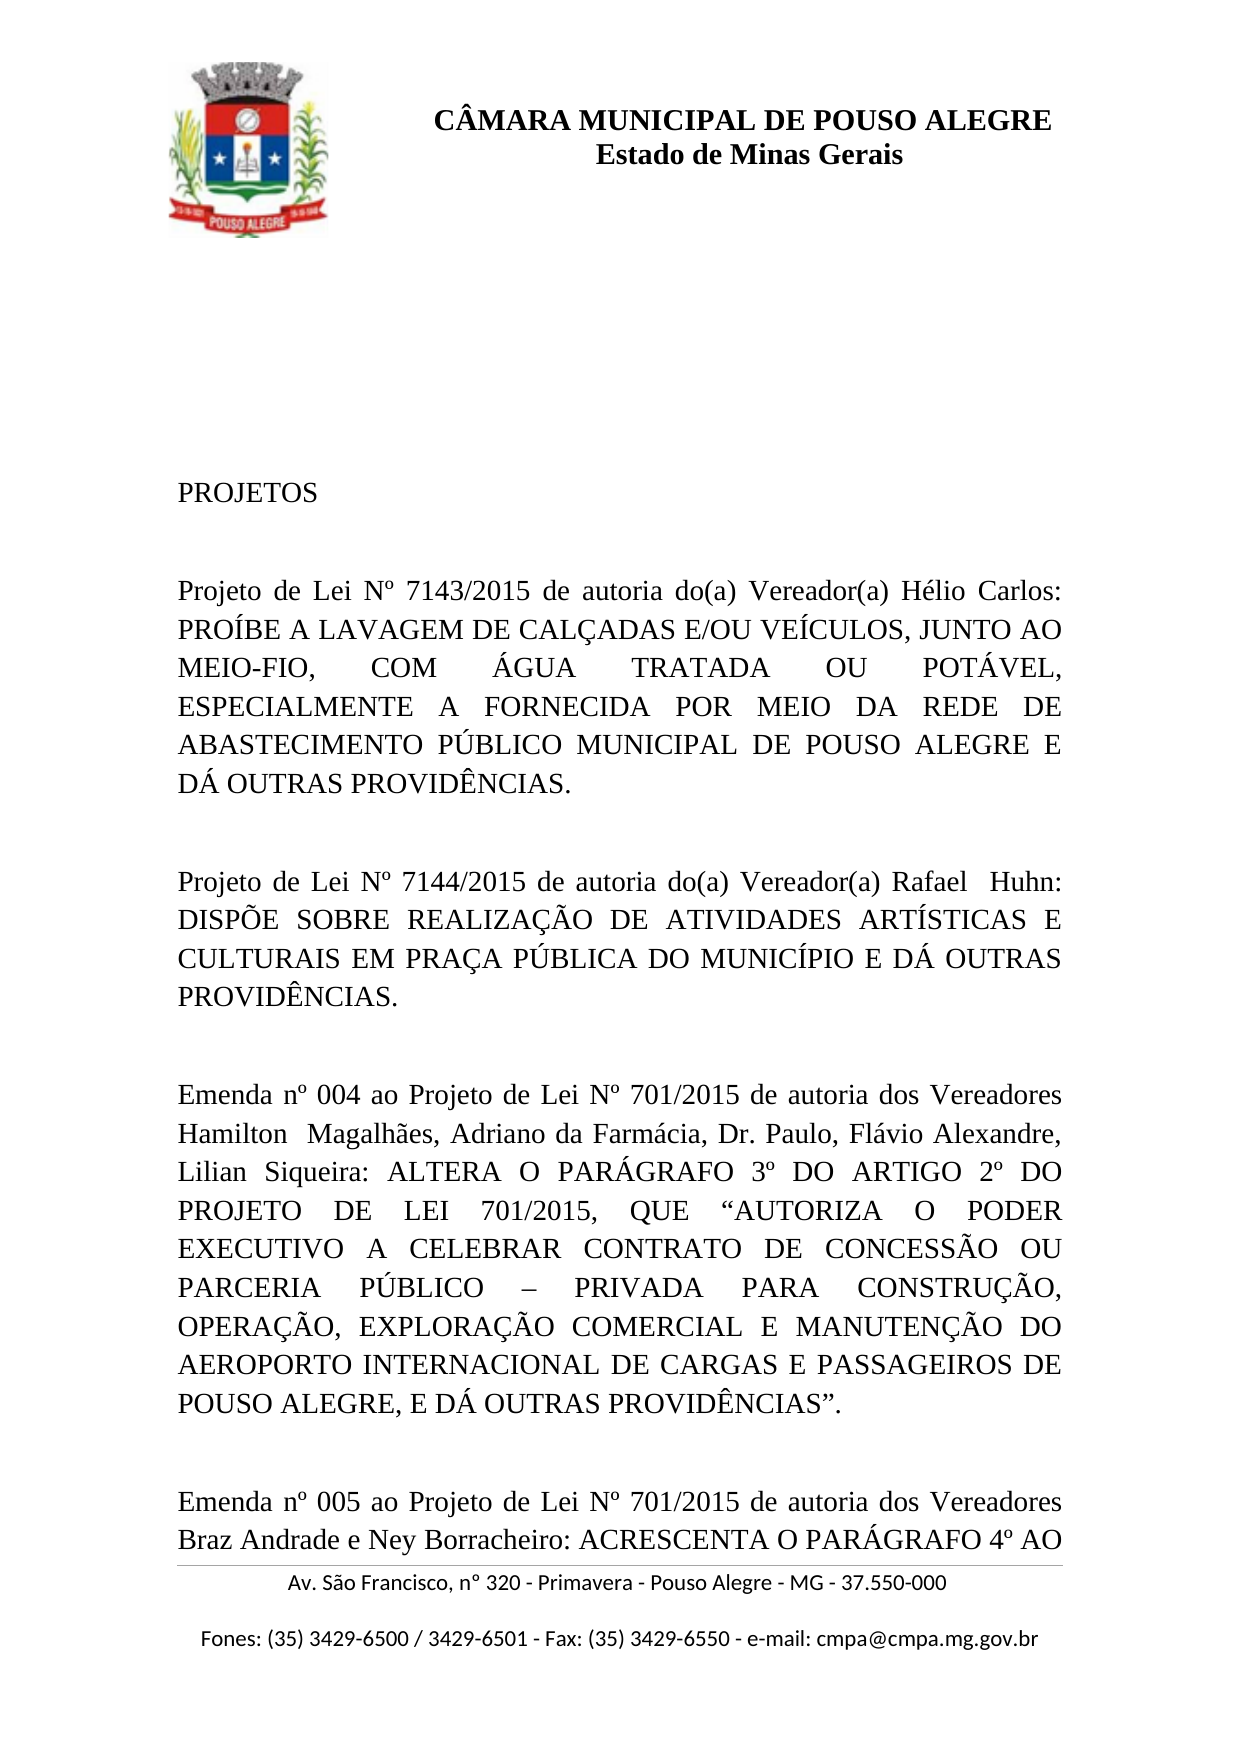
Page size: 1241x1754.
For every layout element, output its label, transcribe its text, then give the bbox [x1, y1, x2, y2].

text Projeto de Lei Nº 7143/2015 de autoria do(a) Vereador(a) Hélio Carlos: PROÍBE A LAVAGEM DE CALÇADAS E/OU VEÍCULOS, JUNTO AO MEIO-FIO, COM ÁGUA TRATADA OU POTÁVEL, ESPECIALMENTE A FORNECIDA POR MEIO DA REDE DE ABASTECIMENTO PÚBLICO MUNICIPAL DE POUSO ALEGRE E DÁ OUTRAS PROVIDÊNCIAS. [177, 535, 1063, 799]
text Projeto de Lei Nº 7144/2015 de autoria do(a) Vereador(a) Rafael Huhn: DISPÕE SOBRE REALIZAÇÃO DE ATIVIDADES ARTÍSTICAS E CULTURAIS EM PRAÇA PÚBLICA DO MUNICÍPIO E DÁ OUTRAS PROVIDÊNCIAS. [177, 825, 1063, 1013]
text Emenda nº 004 ao Projeto de Lei Nº 701/2015 de autoria dos Vereadores Hamilton Magalhães, Adriano da Farmácia, Dr. Paulo, Flávio Alexandre, Lilian Siqueira: ALTERA O PARÁGRAFO 3º DO ARTIGO 2º DO PROJETO DE LEI 701/2015, QUE “AUTORIZA O PODER EXECUTIVO A CELEBRAR CONTRATO DE CONCESSÃO OU PARCERIA PÚBLICO – PRIVADA PARA CONSTRUÇÃO, OPERAÇÃO, EXPLORAÇÃO COMERCIAL E MANUTENÇÃO DO AEROPORTO INTERNACIONAL DE CARGAS E PASSAGEIROS DE POUSO ALEGRE, E DÁ OUTRAS PROVIDÊNCIAS”. [177, 1039, 1063, 1419]
text PROJETOS [177, 475, 1063, 509]
picture [168, 62, 329, 238]
